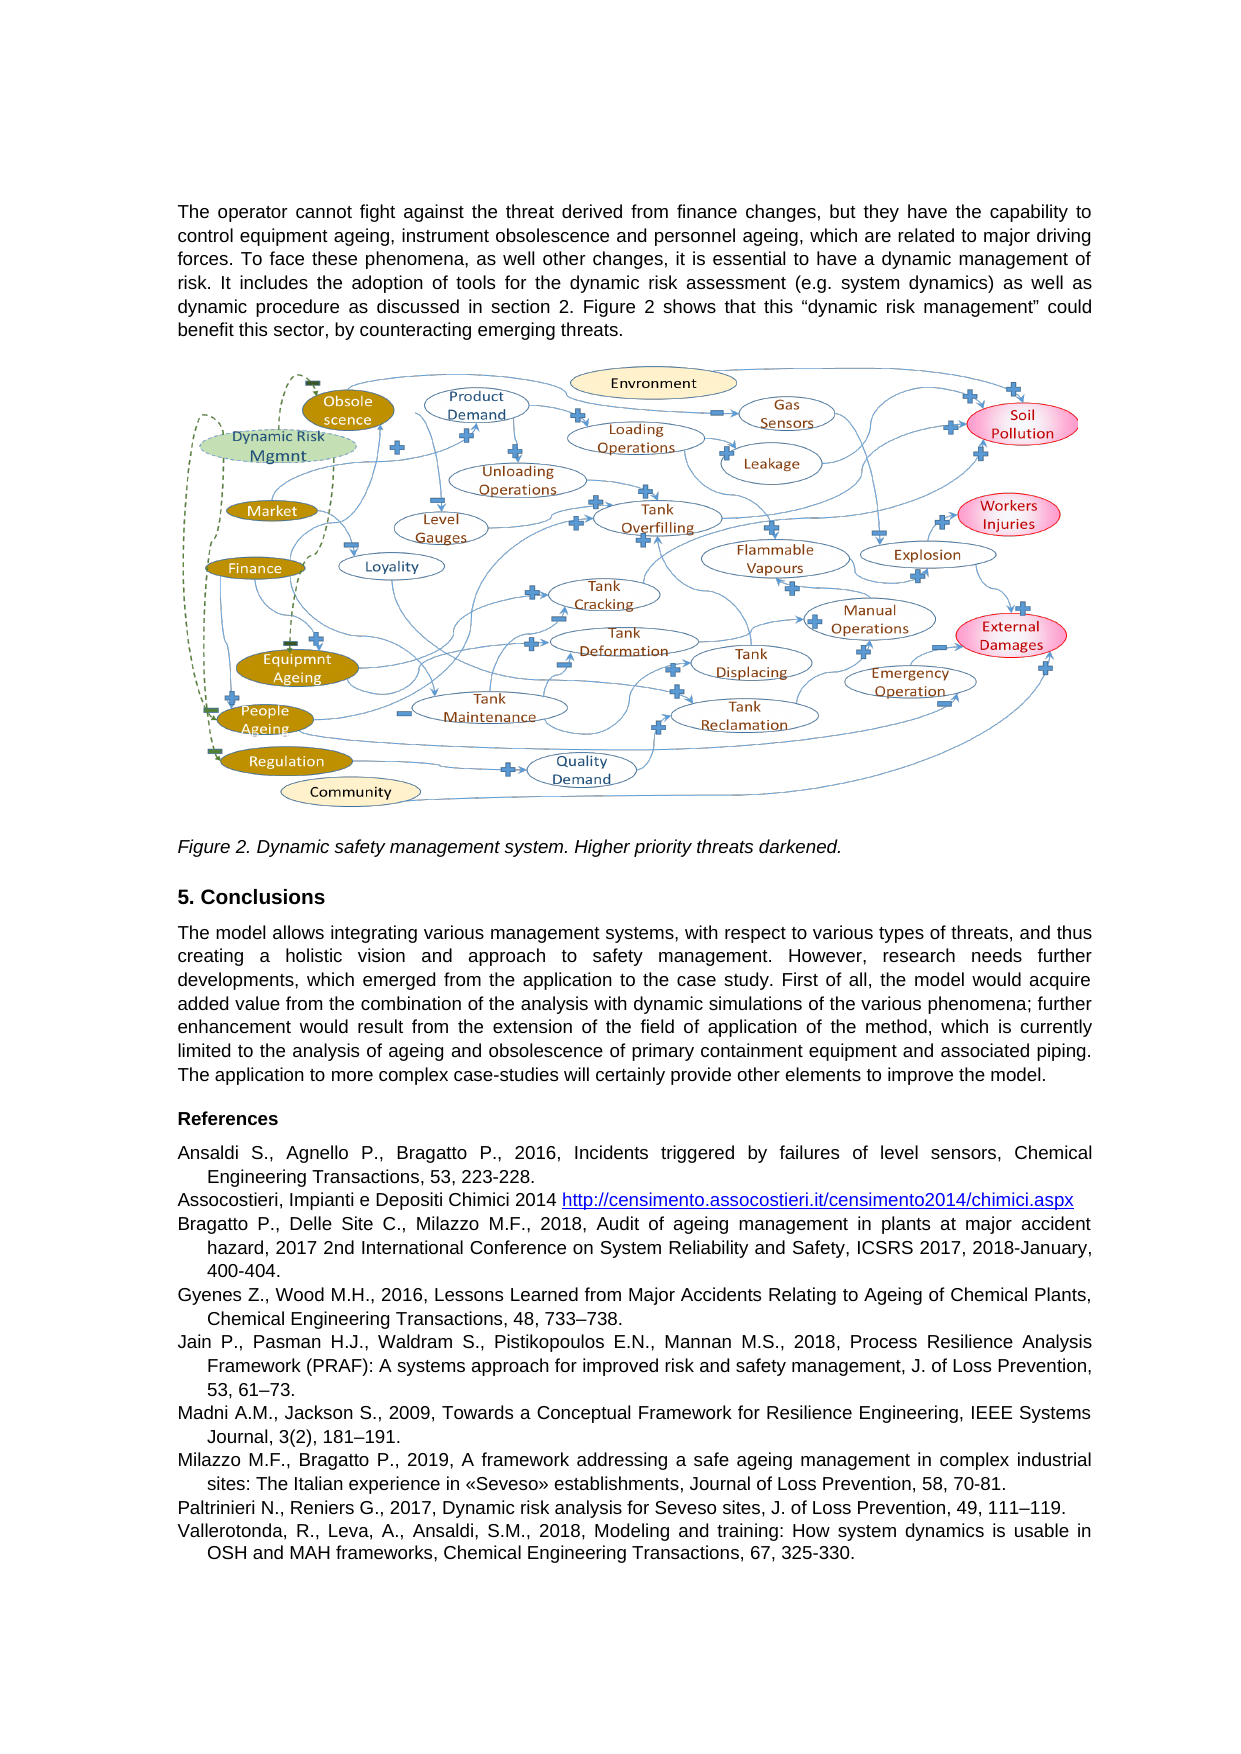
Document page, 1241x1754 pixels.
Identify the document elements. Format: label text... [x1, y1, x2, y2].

text Figure 2. Dynamic safety management system. Higher priority threats darkened. [177, 836, 1092, 858]
text Jain P., Pasman H.J., Waldram S., Pistikopoulos E.N., Mannan M.S., 2018, Process Resilience Analysis Framework (PRAF): A systems approach for improved risk and safety management, J. of Loss Prevention, 53, 61–73. [177, 1331, 1092, 1400]
text Assocostieri, Impianti e Depositi Chimici 2014 http://censimento.assocostieri.it/censimento2014/chimici.aspx [177, 1189, 1092, 1211]
text References [177, 1108, 1092, 1129]
picture [182, 366, 1078, 810]
text The model allows integrating various management systems, with respect to various types of threats, and thus creating a holistic vision and approach to safety management. However, research needs further developments, which emerged from the application to the case study. First of all, the model would acquire added value from the combination of the analysis with dynamic simulations of the various phenomena; further enhancement would result from the extension of the field of application of the method, which is currently limited to the analysis of ageing and obsolescence of primary containment equipment and associated piping. The application to more complex case-studies will certainly provide other elements to improve the model. [177, 921, 1092, 1085]
text Paltrinieri N., Reniers G., 2017, Dynamic risk analysis for Seveso sites, J. of Loss Prevention, 49, 111–119. [177, 1497, 1092, 1518]
text The operator cannot fight against the threat derived from finance changes, but they have the capability to control equipment ageing, instrument obsolescence and personnel ageing, which are related to major driving forces. To face these phenomena, as well other changes, it is essential to have a dynamic management of risk. It includes the adoption of tools for the dynamic risk assessment (e.g. system dynamics) as well as dynamic procedure as discussed in section 2. Figure 2 shows that this “dynamic risk management” could benefit this sector, by counteracting emerging threats. [177, 201, 1092, 341]
text Bragatto P., Delle Site C., Milazzo M.F., 2018, Audit of ageing management in plants at major accident hazard, 2017 2nd International Conference on System Reliability and Safety, ICSRS 2017, 2018-January, 400-404. [177, 1213, 1092, 1282]
text Ansaldi S., Agnello P., Bragatto P., 2016, Incidents triggered by failures of level sensors, Chemical Engineering Transactions, 53, 223-228. [177, 1142, 1092, 1187]
text Milazzo M.F., Bragatto P., 2019, A framework addressing a safe ageing management in complex industrial sites: The Italian experience in «Seveso» establishments, Journal of Loss Prevention, 58, 70-81. [177, 1449, 1092, 1494]
text Vallerotonda, R., Leva, A., Ansaldi, S.M., 2018, Modeling and training: How system dynamics is usable in OSH and MAH frameworks, Chemical Engineering Transactions, 67, 325-330. [177, 1520, 1092, 1563]
text Madni A.M., Jackson S., 2009, Towards a Conceptual Framework for Resilience Engineering, IEEE Systems Journal, 3(2), 181–191. [177, 1402, 1092, 1447]
text Gyenes Z., Wood M.H., 2016, Lessons Learned from Major Accidents Relating to Ageing of Chemical Plants, Chemical Engineering Transactions, 48, 733–738. [177, 1284, 1092, 1329]
subtitle Conclusions [177, 885, 1092, 909]
